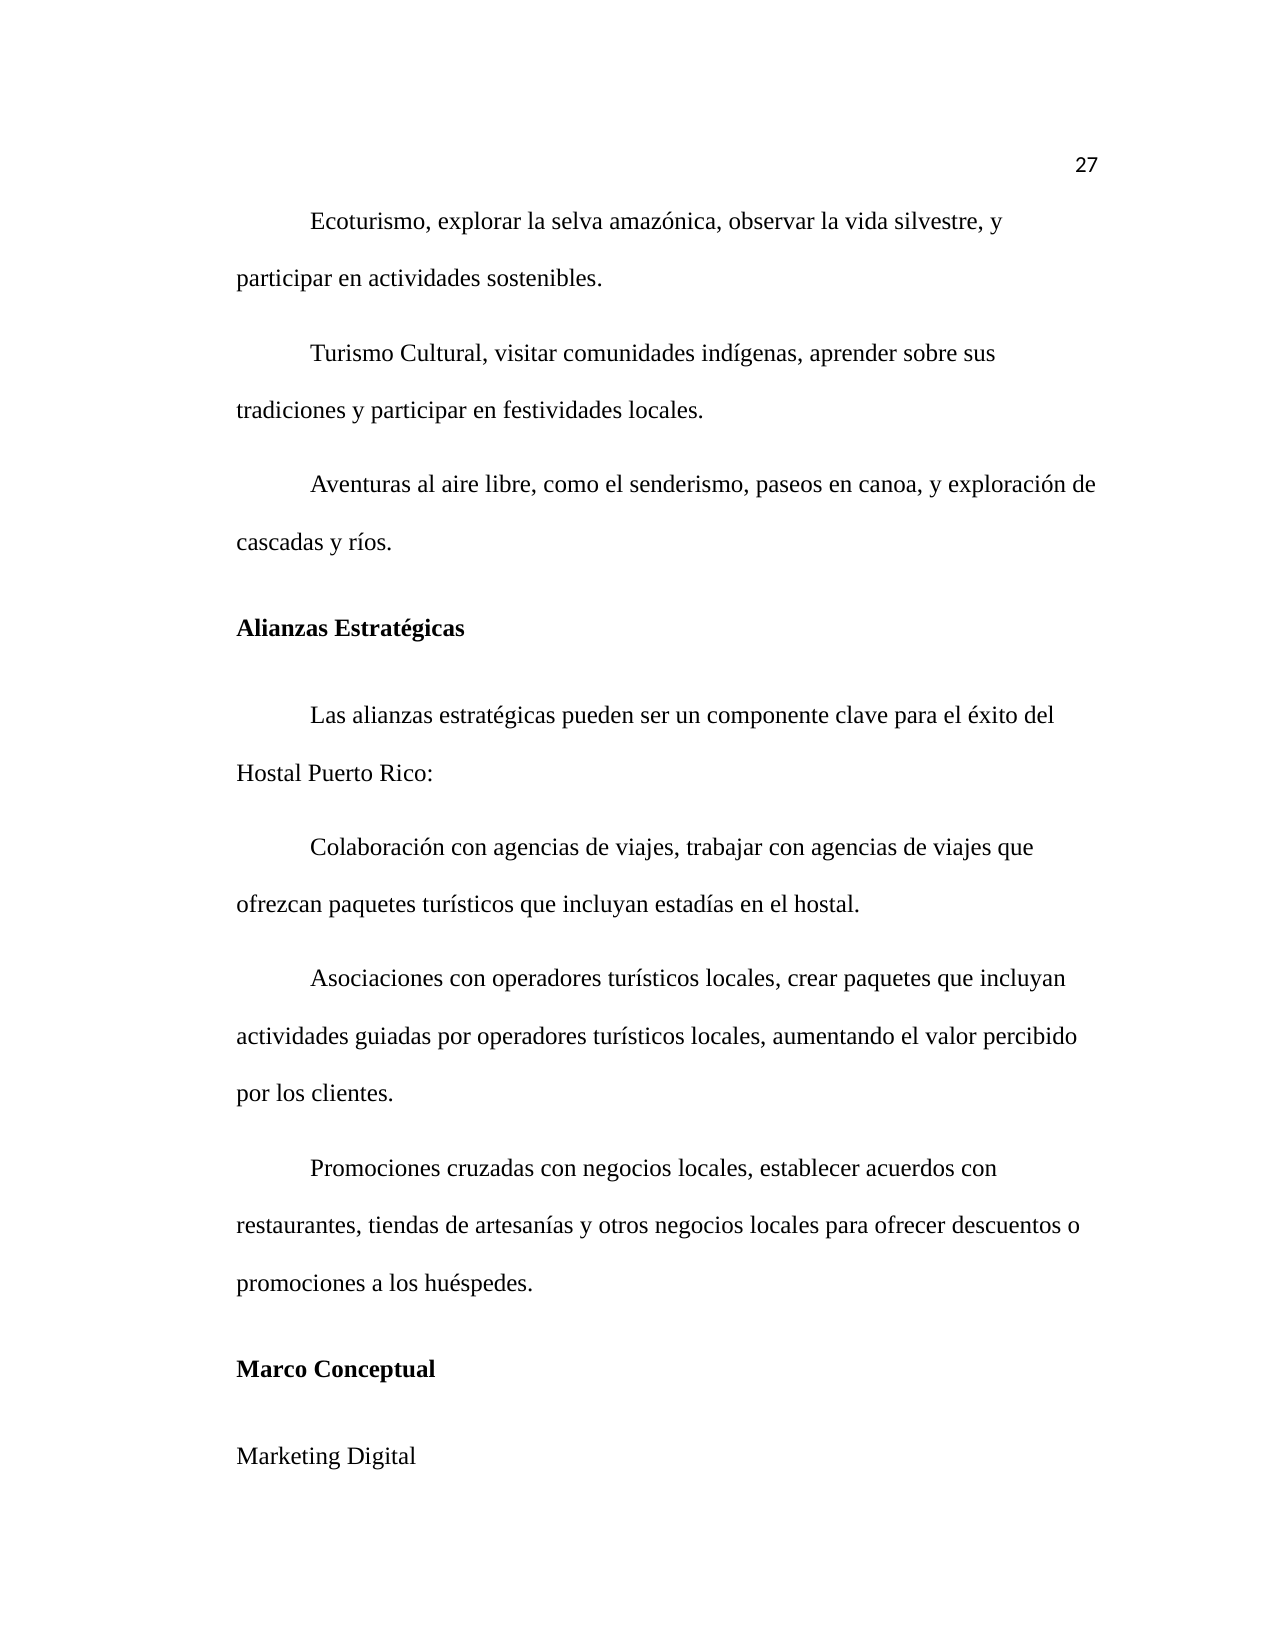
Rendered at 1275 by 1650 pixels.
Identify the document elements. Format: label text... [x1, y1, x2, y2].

text Turismo Cultural, visitar comunidades indígenas, aprender sobre sus tradiciones y participar en festividades locales. [236, 338, 1098, 424]
text Ecoturismo, explorar la selva amazónica, observar la vida silvestre, y participar en actividades sostenibles. [236, 206, 1098, 292]
text Colaboración con agencias de viajes, trabajar con agencias de viajes que ofrezcan paquetes turísticos que incluyan estadías en el hostal. [236, 832, 1098, 918]
text Alianzas Estratégicas [236, 613, 1098, 642]
text Promociones cruzadas con negocios locales, establecer acuerdos con restaurantes, tiendas de artesanías y otros negocios locales para ofrecer descuentos o promociones a los huéspedes. [236, 1153, 1098, 1296]
text Las alianzas estratégicas pueden ser un componente clave para el éxito del Hostal Puerto Rico: [236, 700, 1098, 786]
text Asociaciones con operadores turísticos locales, crear paquetes que incluyan actividades guiadas por operadores turísticos locales, aumentando el valor percibido por los clientes. [236, 963, 1098, 1107]
text Marco Conceptual [236, 1354, 1098, 1383]
text Marketing Digital [236, 1441, 1098, 1470]
text Aventuras al aire libre, como el senderismo, paseos en canoa, y exploración de cascadas y ríos. [236, 469, 1098, 556]
